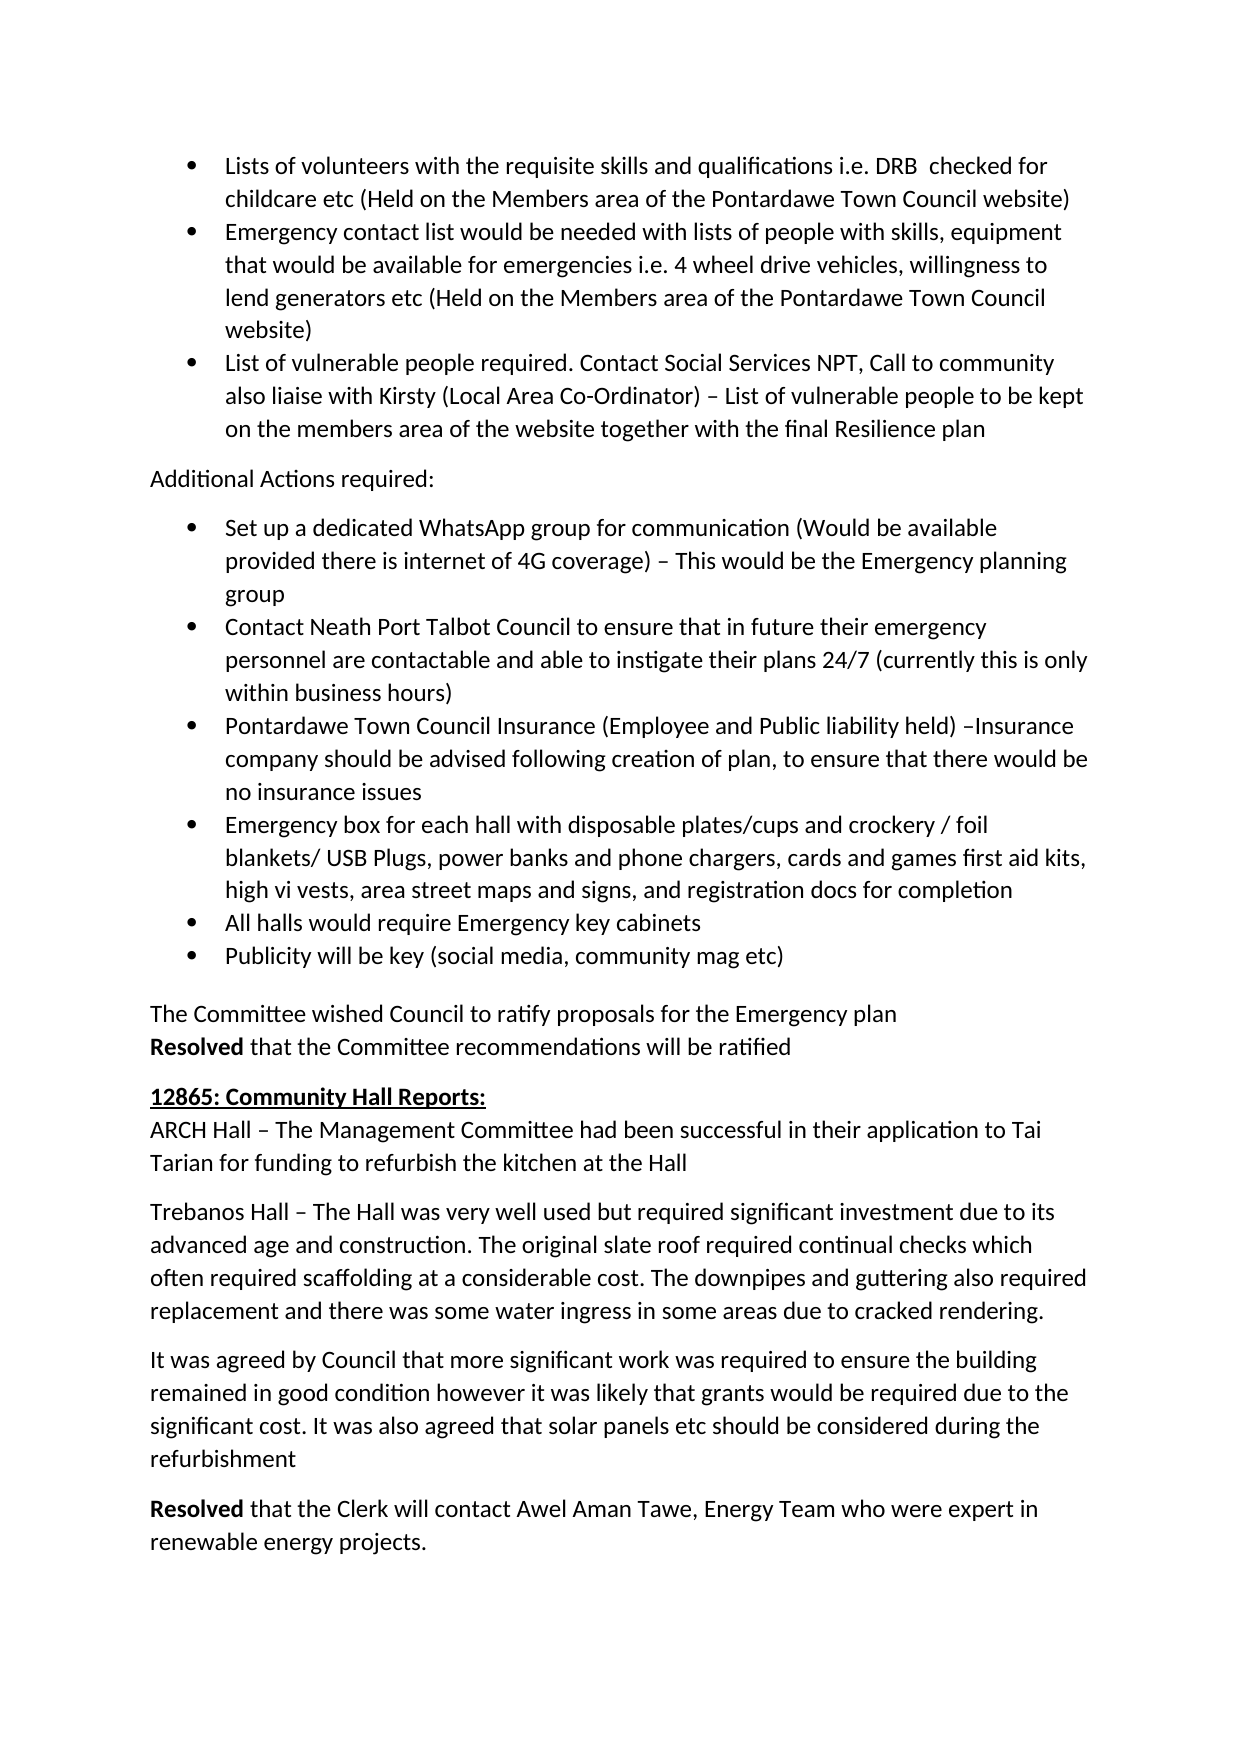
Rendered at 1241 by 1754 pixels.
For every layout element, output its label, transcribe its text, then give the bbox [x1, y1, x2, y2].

text Additional Actions required: [150, 463, 1090, 493]
list Set up a dedicated WhatsApp group for communication (Would be available provided there is internet of 4G coverage) – This would be the Emergency planning group [187, 512, 1090, 609]
text ARCH Hall – The Management Committee had been successful in their application to Tai Tarian for funding to refurbish the kitchen at the Hall [150, 1114, 1090, 1177]
list Lists of volunteers with the requisite skills and qualifications i.e. DRB checked for childcare etc (Held on the Members area of the Pontardawe Town Council website) [187, 150, 1090, 213]
list All halls would require Emergency key cabinets [187, 907, 1090, 938]
subtitle The Committee wished Council to ratify proposals for the Emergency plan [150, 998, 1090, 1029]
list List of vulnerable people required. Contact Social Services NPT, Call to community also liaise with Kirsty (Local Area Co-Ordinator) – List of vulnerable people to be kept on the members area of the website together with the final Resilience plan [187, 347, 1090, 444]
list Emergency contact list would be needed with lists of people with skills, equipment that would be available for emergencies i.e. 4 wheel drive vehicles, willingness to lend generators etc (Held on the Members area of the Pontardawe Town Council website) [187, 216, 1090, 345]
list Pontardawe Town Council Insurance (Employee and Public liability held) –Insurance company should be advised following creation of plan, to ensure that there would be no insurance issues [187, 710, 1090, 806]
text Resolved that the Clerk will contact Awel Aman Tawe, Energy Team who were expert in renewable energy projects. [150, 1493, 1090, 1556]
text Resolved that the Committee recommendations will be ratified [150, 1031, 1090, 1062]
list Emergency box for each hall with disposable plates/cups and crockery / foil blankets/ USB Plugs, power banks and phone chargers, cards and games first aid kits, high vi vests, area street maps and signs, and registration docs for completion [187, 809, 1090, 905]
list Contact Neath Port Talbot Council to ensure that in future their emergency personnel are contactable and able to instigate their plans 24/7 (currently this is only within business hours) [187, 611, 1090, 708]
list Publicity will be key (social media, community mag etc) [187, 940, 1090, 971]
subtitle 12865: Community Hall Reports: [150, 1081, 1090, 1111]
text Trebanos Hall – The Hall was very well used but required significant investment due to its advanced age and construction. The original slate roof required continual checks which often required scaffolding at a considerable cost. The downpipes and guttering also required replacement and there was some water ingress in some areas due to cracked rendering. [150, 1196, 1090, 1326]
text It was agreed by Council that more significant work was required to ensure the building remained in good condition however it was likely that grants would be required due to the significant cost. It was also agreed that solar panels etc should be considered during the refurbishment [150, 1344, 1090, 1474]
